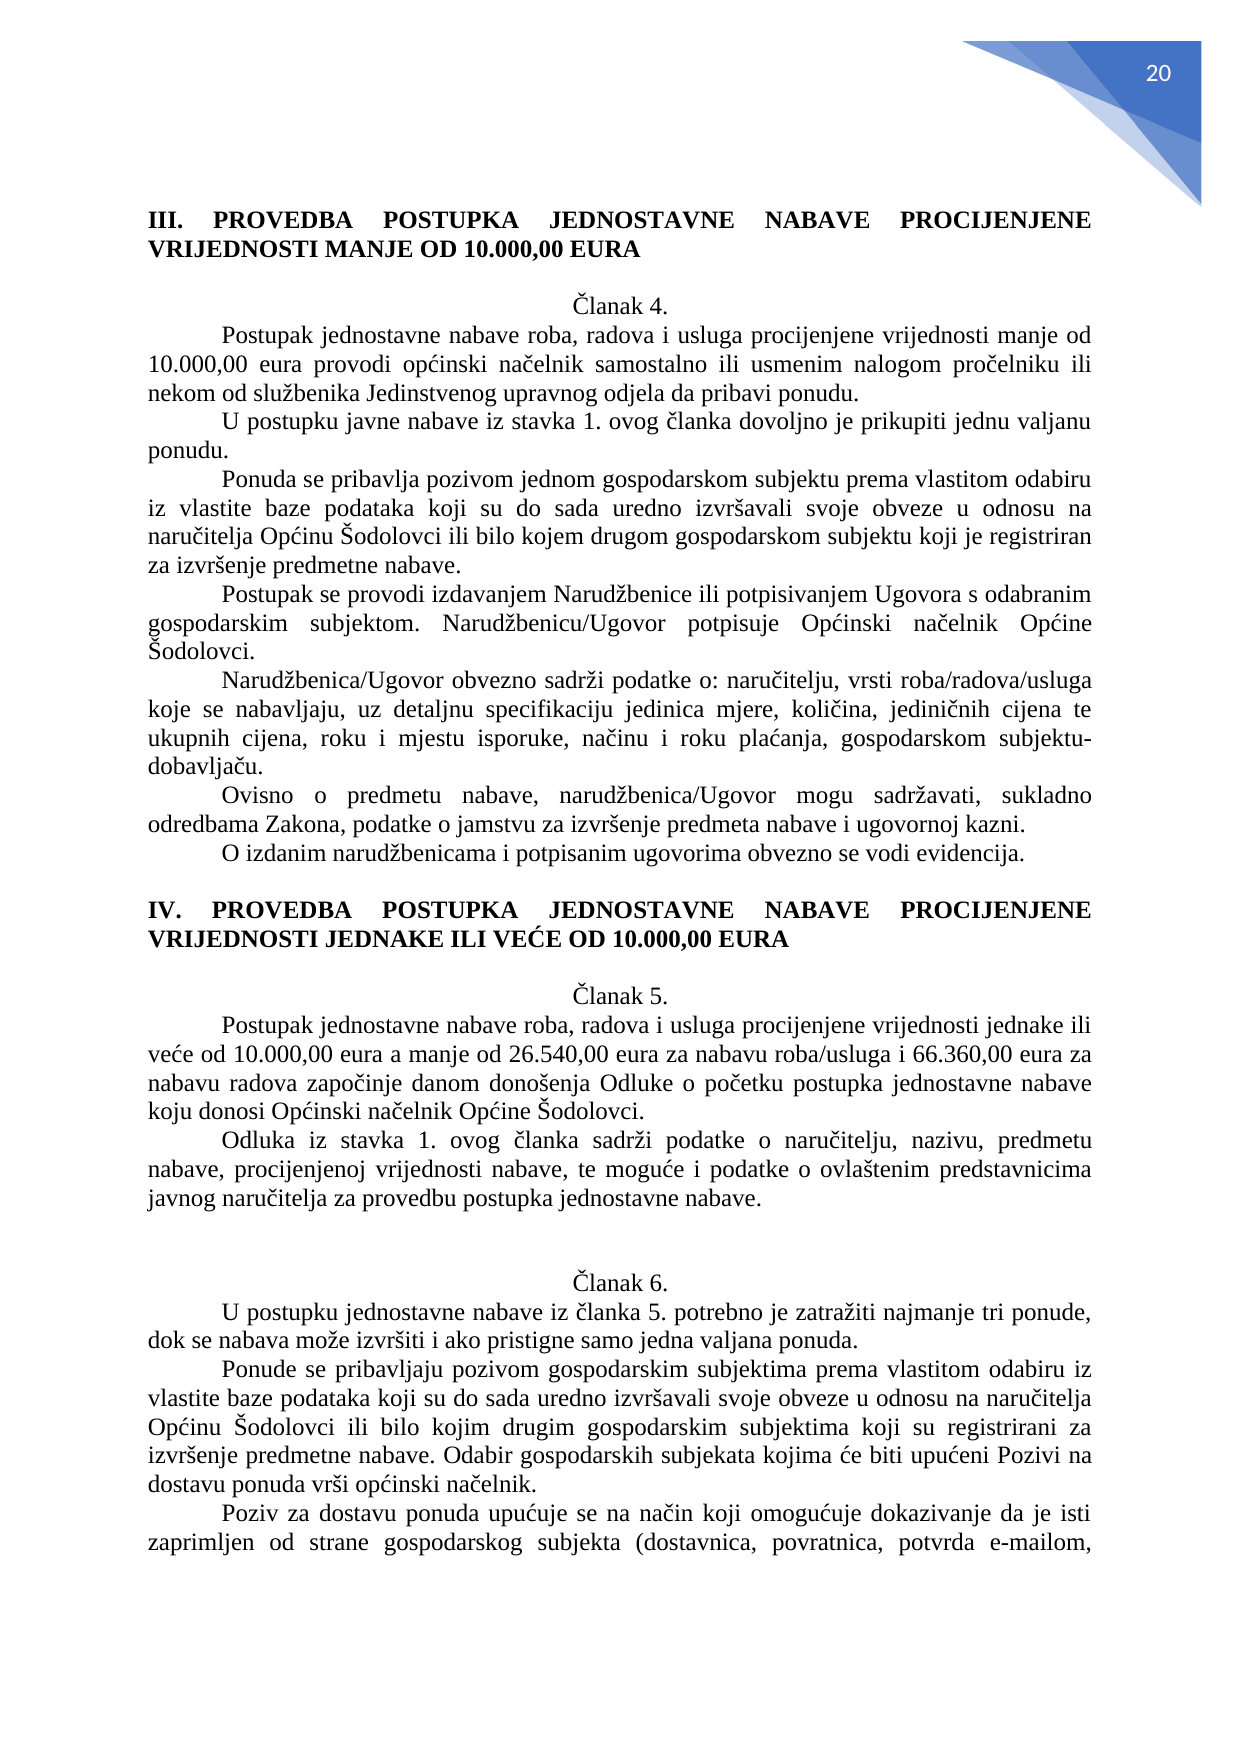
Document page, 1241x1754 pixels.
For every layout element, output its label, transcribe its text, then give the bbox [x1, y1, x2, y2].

text III. PROVEDBA POSTUPKA JEDNOSTAVNE NABAVE PROCIJENJENE VRIJEDNOSTI MANJE OD 10.000,00 EURA [148, 205, 1093, 263]
text Narudžbenica/Ugovor obvezno sadrži podatke o: naručitelju, vrsti roba/radova/usluga koje se nabavljaju, uz detaljnu specifikaciju jedinica mjere, količina, jediničnih cijena te ukupnih cijena, roku i mjestu isporuke, načinu i roku plaćanja, gospodarskom subjektu- dobavljaču. [148, 665, 1093, 780]
text Postupak jednostavne nabave roba, radova i usluga procijenjene vrijednosti manje od 10.000,00 eura provodi općinski načelnik samostalno ili usmenim nalogom pročelniku ili nekom od službenika Jedinstvenog upravnog odjela da pribavi ponudu. [148, 320, 1093, 406]
text Članak 4. [148, 291, 1093, 320]
text Postupak jednostavne nabave roba, radova i usluga procijenjene vrijednosti jednake ili veće od 10.000,00 eura a manje od 26.540,00 eura za nabavu roba/usluga i 66.360,00 eura za nabavu radova započinje danom donošenja Odluke o početku postupka jednostavne nabave koju donosi Općinski načelnik Općine Šodolovci. [148, 1010, 1093, 1125]
text U postupku jednostavne nabave iz članka 5. potrebno je zatražiti najmanje tri ponude, dok se nabava može izvršiti i ako pristigne samo jedna valjana ponuda. [148, 1297, 1093, 1354]
text Postupak se provodi izdavanjem Narudžbenice ili potpisivanjem Ugovora s odabranim gospodarskim subjektom. Narudžbenicu/Ugovor potpisuje Općinski načelnik Općine Šodolovci. [148, 579, 1093, 665]
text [148, 1498, 1093, 1556]
picture [962, 41, 1202, 207]
text U postupku javne nabave iz stavka 1. ovog članka dovoljno je prikupiti jednu valjanu ponudu. [148, 406, 1093, 464]
text IV. PROVEDBA POSTUPKA JEDNOSTAVNE NABAVE PROCIJENJENE VRIJEDNOSTI JEDNAKE ILI VEĆE OD 10.000,00 EURA [148, 895, 1093, 953]
text O izdanim narudžbenicama i potpisanim ugovorima obvezno se vodi evidencija. [148, 838, 1093, 866]
text Ponuda se pribavlja pozivom jednom gospodarskom subjektu prema vlastitom odabiru iz vlastite baze podataka koji su do sada uredno izvršavali svoje obveze u odnosu na naručitelja Općinu Šodolovci ili bilo kojem drugom gospodarskom subjektu koji je registriran za izvršenje predmetne nabave. [148, 464, 1093, 579]
text Članak 6. [148, 1268, 1093, 1297]
text Odluka iz stavka 1. ovog članka sadrži podatke o naručitelju, nazivu, predmetu nabave, procijenjenoj vrijednosti nabave, te moguće i podatke o ovlaštenim predstavnicima javnog naručitelja za provedbu postupka jednostavne nabave. [148, 1125, 1093, 1211]
text Članak 5. [148, 981, 1093, 1010]
text Ovisno o predmetu nabave, narudžbenica/Ugovor mogu sadržavati, sukladno odredbama Zakona, podatke o jamstvu za izvršenje predmeta nabave i ugovornoj kazni. [148, 780, 1093, 838]
text Ponude se pribavljaju pozivom gospodarskim subjektima prema vlastitom odabiru iz vlastite baze podataka koji su do sada uredno izvršavali svoje obveze u odnosu na naručitelja Općinu Šodolovci ili bilo kojim drugim gospodarskim subjektima koji su registrirani za izvršenje predmetne nabave. Odabir gospodarskih subjekata kojima će biti upućeni Pozivi na dostavu ponuda vrši općinski načelnik. [148, 1354, 1093, 1498]
